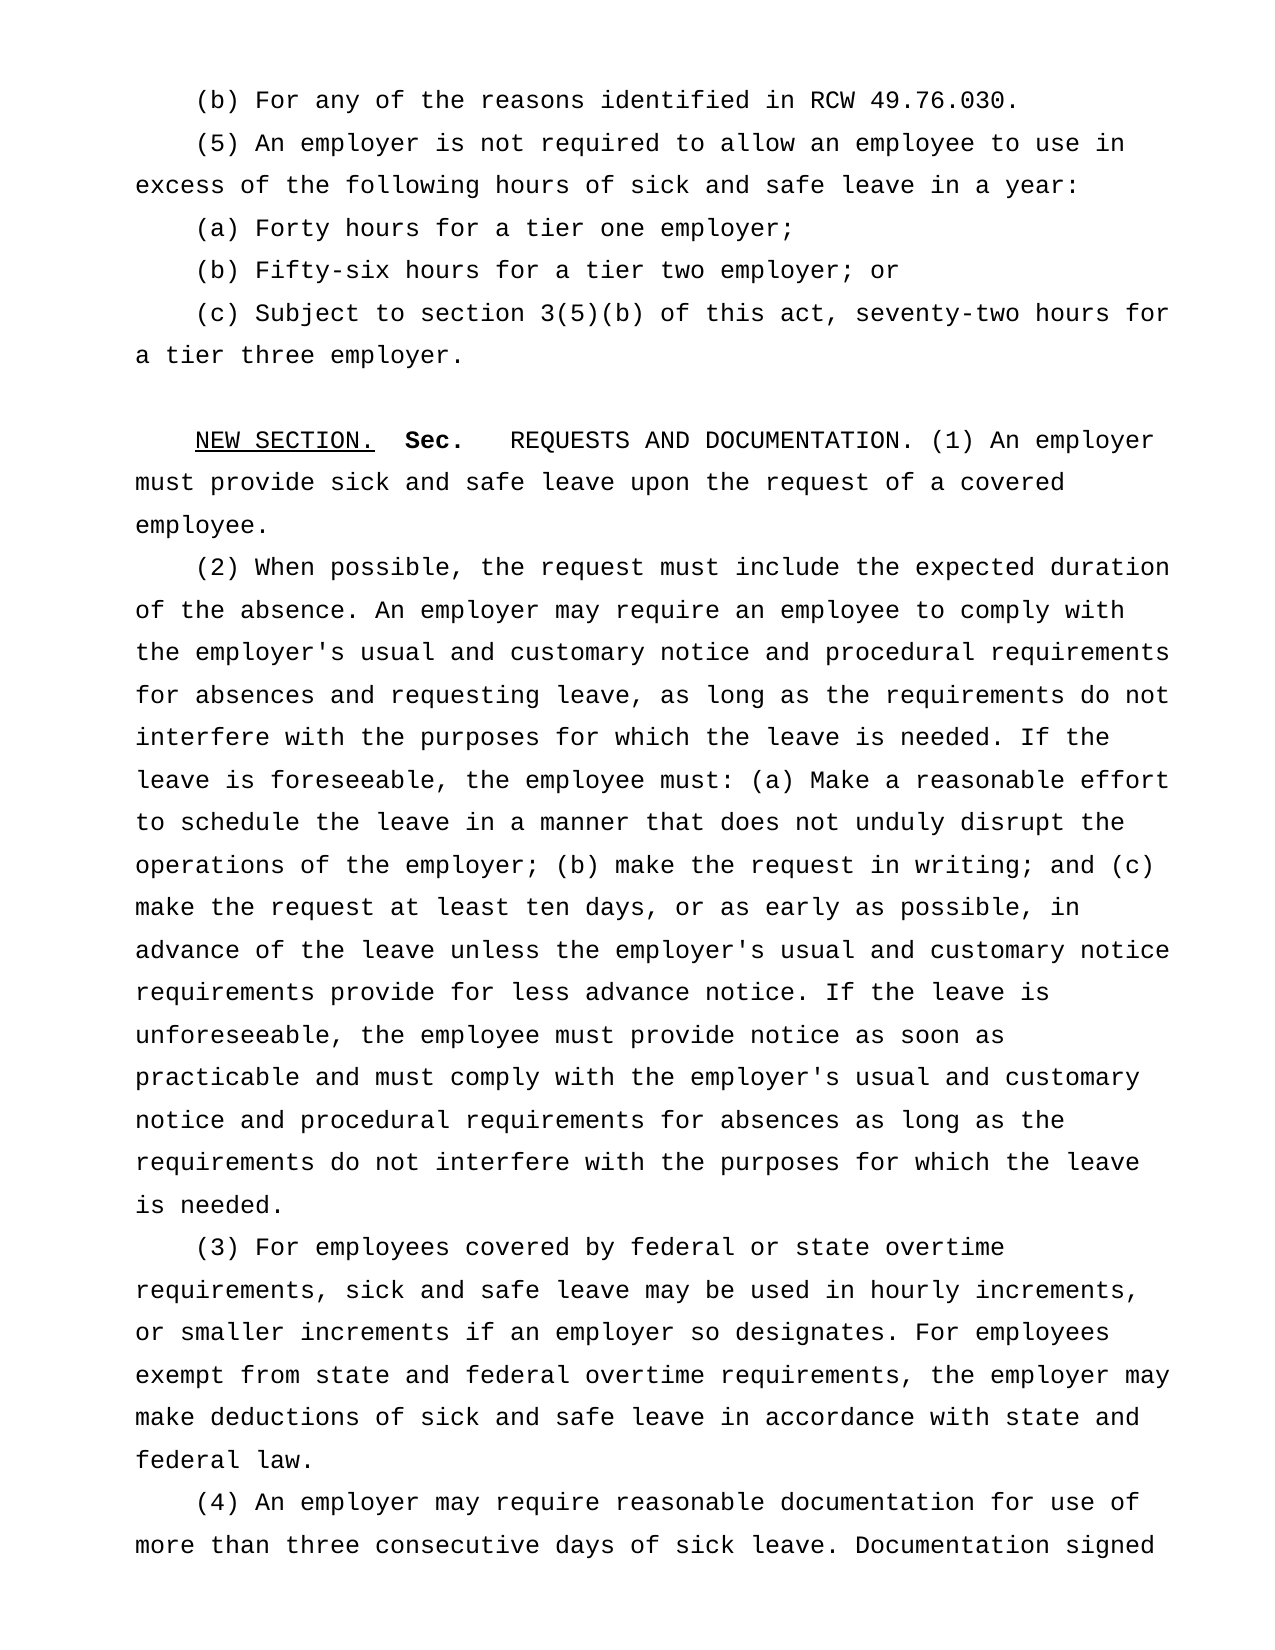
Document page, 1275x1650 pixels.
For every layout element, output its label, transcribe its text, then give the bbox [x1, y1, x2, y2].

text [135, 1477, 1170, 1562]
text (3) For employees covered by federal or state overtime requirements, sick and safe leave may be used in hourly increments, or smaller increments if an employer so designates. For employees exempt from state and federal overtime requirements, the employer may make deductions of sick and safe leave in accordance with state and federal law. [135, 1222, 1170, 1477]
text NEW SECTION. Sec. REQUESTS AND DOCUMENTATION. (1) An employer must provide sick and safe leave upon the request of a covered employee. [135, 414, 1170, 542]
text (a) Forty hours for a tier one employer; [135, 202, 1170, 245]
text (c) Subject to section 3(5)(b) of this act, seventy-two hours for a tier three employer. [135, 287, 1170, 372]
text (2) When possible, the request must include the expected duration of the absence. An employer may require an employee to comply with the employer's usual and customary notice and procedural requirements for absences and requesting leave, as long as the requirements do not interfere with the purposes for which the leave is needed. If the leave is foreseeable, the employee must: (a) Make a reasonable effort to schedule the leave in a manner that does not unduly disrupt the operations of the employer; (b) make the request in writing; and (c) make the request at least ten days, or as early as possible, in advance of the leave unless the employer's usual and customary notice requirements provide for less advance notice. If the leave is unforeseeable, the employee must provide notice as soon as practicable and must comply with the employer's usual and customary notice and procedural requirements for absences as long as the requirements do not interfere with the purposes for which the leave is needed. [135, 542, 1170, 1222]
text (5) An employer is not required to allow an employee to use in excess of the following hours of sick and safe leave in a year: [135, 117, 1170, 202]
text (b) For any of the reasons identified in RCW 49.76.030. [135, 75, 1170, 117]
text (b) Fifty-six hours for a tier two employer; or [135, 245, 1170, 287]
